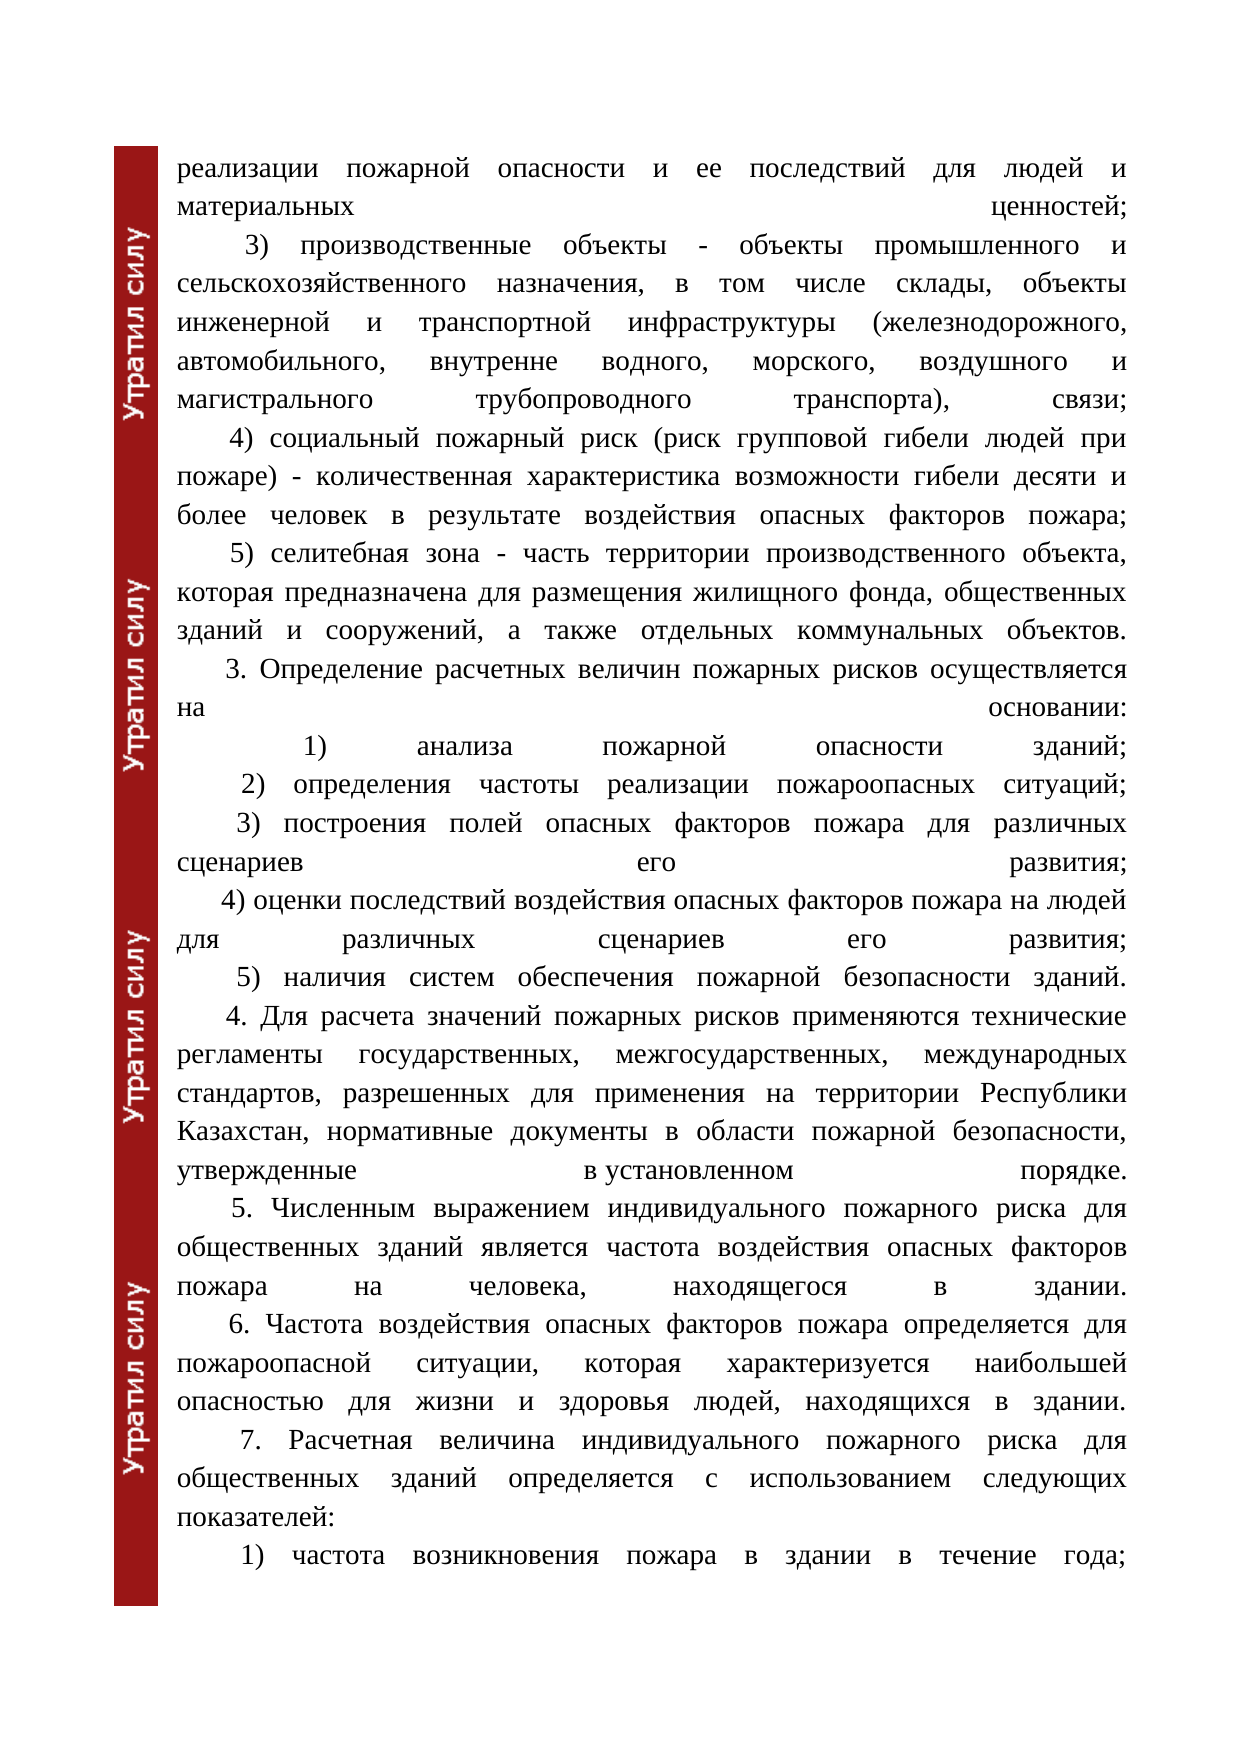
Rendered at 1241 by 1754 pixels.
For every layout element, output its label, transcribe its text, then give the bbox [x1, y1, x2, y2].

picture [114, 1571, 158, 1606]
picture [114, 146, 158, 150]
